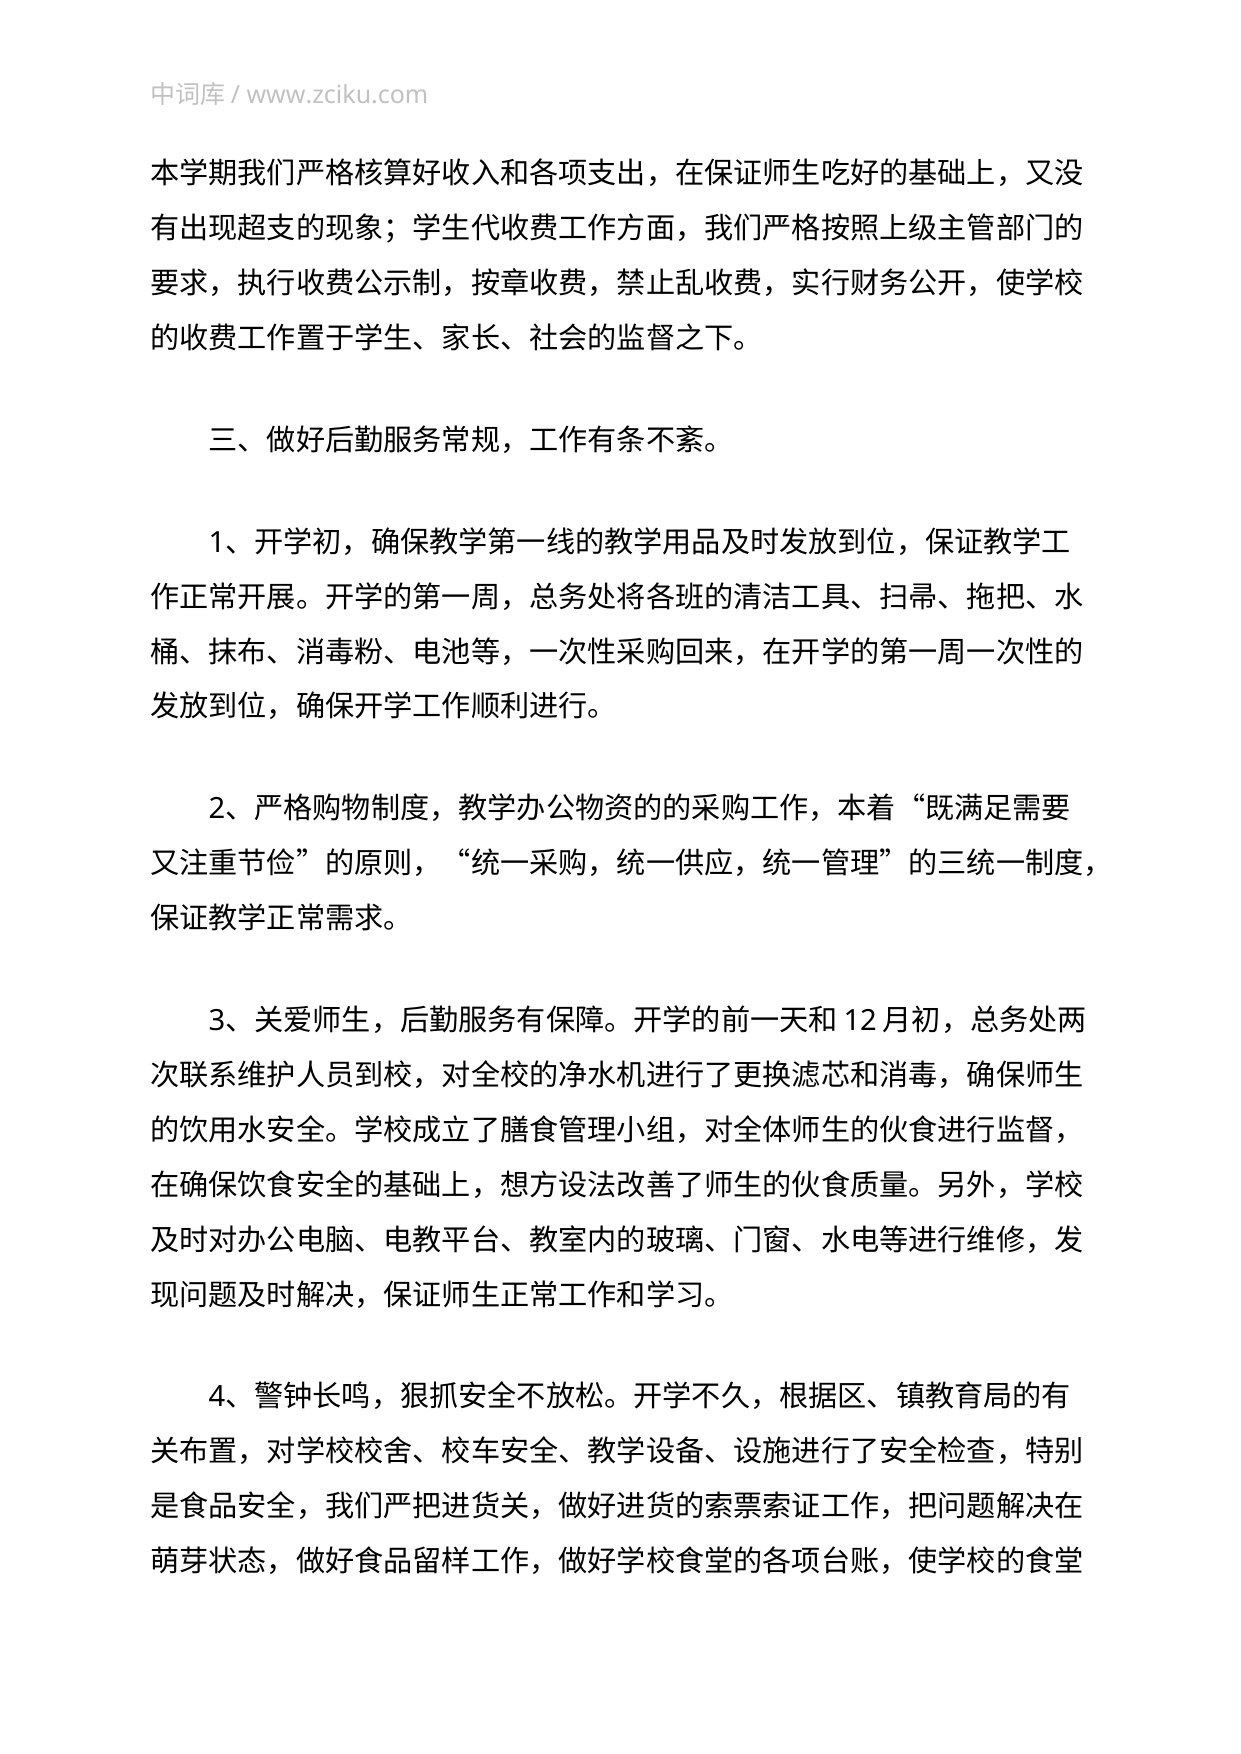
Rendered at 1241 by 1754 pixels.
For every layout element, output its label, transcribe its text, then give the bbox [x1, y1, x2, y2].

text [150, 1373, 1090, 1580]
text 3、关爱师生，后勤服务有保障。开学的前一天和12月初，总务处两次联系维护人员到校，对全校的净水机进行了更换滤芯和消毒，确保师生的饮用水安全。学校成立了膳食管理小组，对全体师生的伙食进行监督，在确保饮食安全的基础上，想方设法改善了师生的伙食质量。另外，学校及时对办公电脑、电教平台、教室内的玻璃、门窗、水电等进行维修，发现问题及时解决，保证师生正常工作和学习。 [150, 996, 1090, 1313]
text 1、开学初，确保教学第一线的教学用品及时发放到位，保证教学工作正常开展。开学的第一周，总务处将各班的清洁工具、扫帚、拖把、水桶、抹布、消毒粉、电池等，一次性采购回来，在开学的第一周一次性的发放到位，确保开学工作顺利进行。 [150, 518, 1090, 725]
text 2、严格购物制度，教学办公物资的的采购工作，本着“既满足需要又注重节俭”的原则，“统一采购，统一供应，统一管理”的三统一制度，保证教学正常需求。 [150, 785, 1090, 937]
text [150, 150, 1090, 357]
text 三、做好后勤服务常规，工作有条不紊。 [150, 416, 1090, 459]
